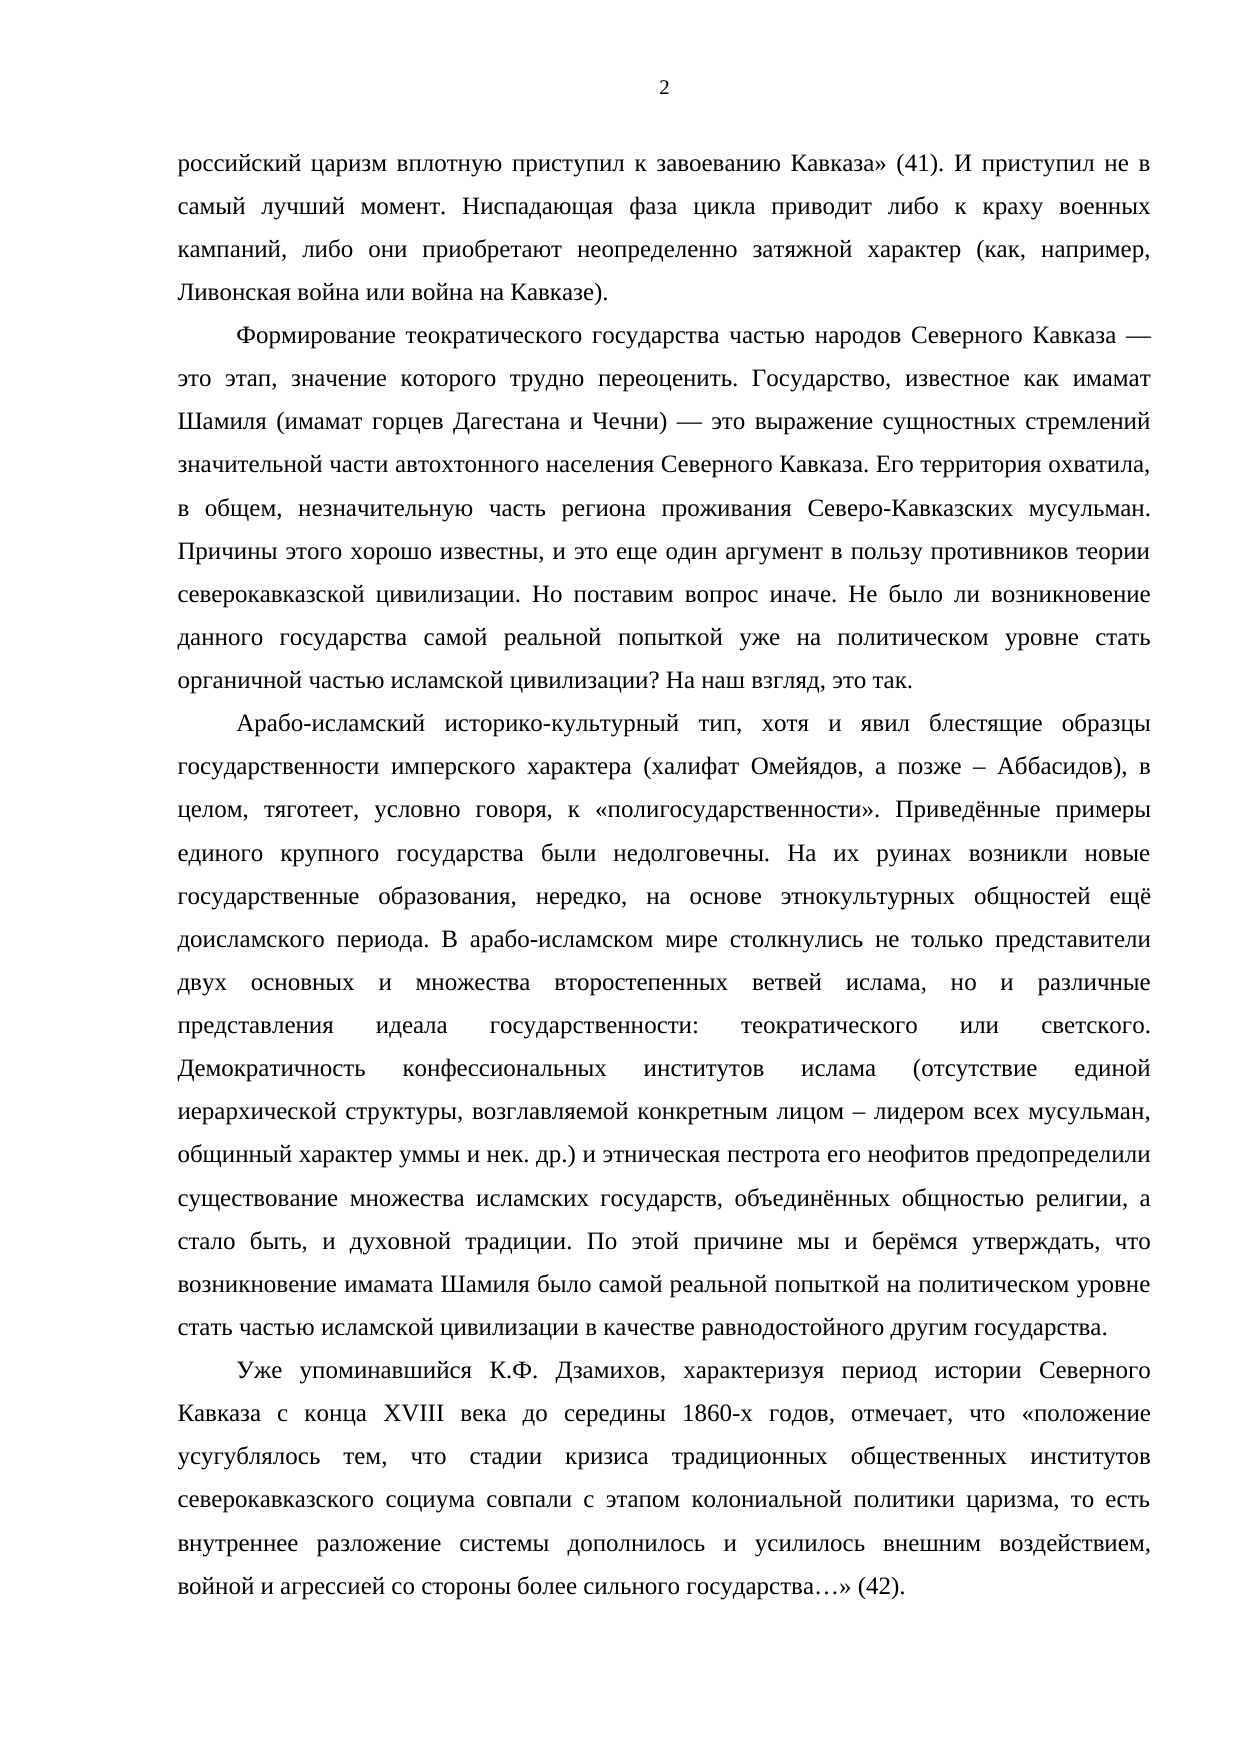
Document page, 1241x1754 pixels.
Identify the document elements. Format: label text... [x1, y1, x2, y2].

text Формирование теократического государства частью народов Северного Кавказа — это этап, значение которого трудно переоценить. Государство, известное как имамат Шамиля (имамат горцев Дагестана и Чечни) — это выражение сущностных стремлений значительной части автохтонного населения Северного Кавказа. Его территория охватила, в общем, незначительную часть региона проживания Северо-Кавказских мусульман. Причины этого хорошо известны, и это еще один аргумент в пользу противников теории северокавказской цивилизации. Но поставим вопрос иначе. Не было ли возникновение данного государства самой реальной попыткой уже на политическом уровне стать органичной частью исламской цивилизации? На наш взгляд, это так. [177, 320, 1152, 694]
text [177, 148, 1152, 306]
text Арабо-исламский историко-культурный тип, хотя и явил блестящие образцы государственности имперского характера (халифат Омейядов, а позже – Аббасидов), в целом, тяготеет, условно говоря, к «полигосударственности». Приведённые примеры единого крупного государства были недолговечны. На их руинах возникли новые государственные образования, нередко, на основе этнокультурных общностей ещё доисламского периода. В арабо-исламском мире столкнулись не только представители двух основных и множества второстепенных ветвей ислама, но и различные представления идеала государственности: теократического или светского. Демократичность конфессиональных институтов ислама (отсутствие единой иерархической структуры, возглавляемой конкретным лицом – лидером всех мусульман, общинный характер уммы и нек. др.) и этническая пестрота его неофитов предопределили существование множества исламских государств, объединённых общностью религии, а стало быть, и духовной традиции. По этой причине мы и берёмся утверждать, что возникновение имамата Шамиля было самой реальной попыткой на политическом уровне стать частью исламской цивилизации в качестве равнодостойного другим государства. [177, 708, 1152, 1341]
text Уже упоминавшийся К.Ф. Дзамихов, характеризуя период истории Северного Кавказа с конца XVIII века до середины 1860-х годов, отмечает, что «положение усугублялось тем, что стадии кризиса традиционных общественных институтов северокавказского социума совпали с этапом колониальной политики царизма, то есть внутреннее разложение системы дополнилось и усилилось внешним воздействием, войной и агрессией со стороны более сильного государства…» (42). [177, 1355, 1152, 1599]
